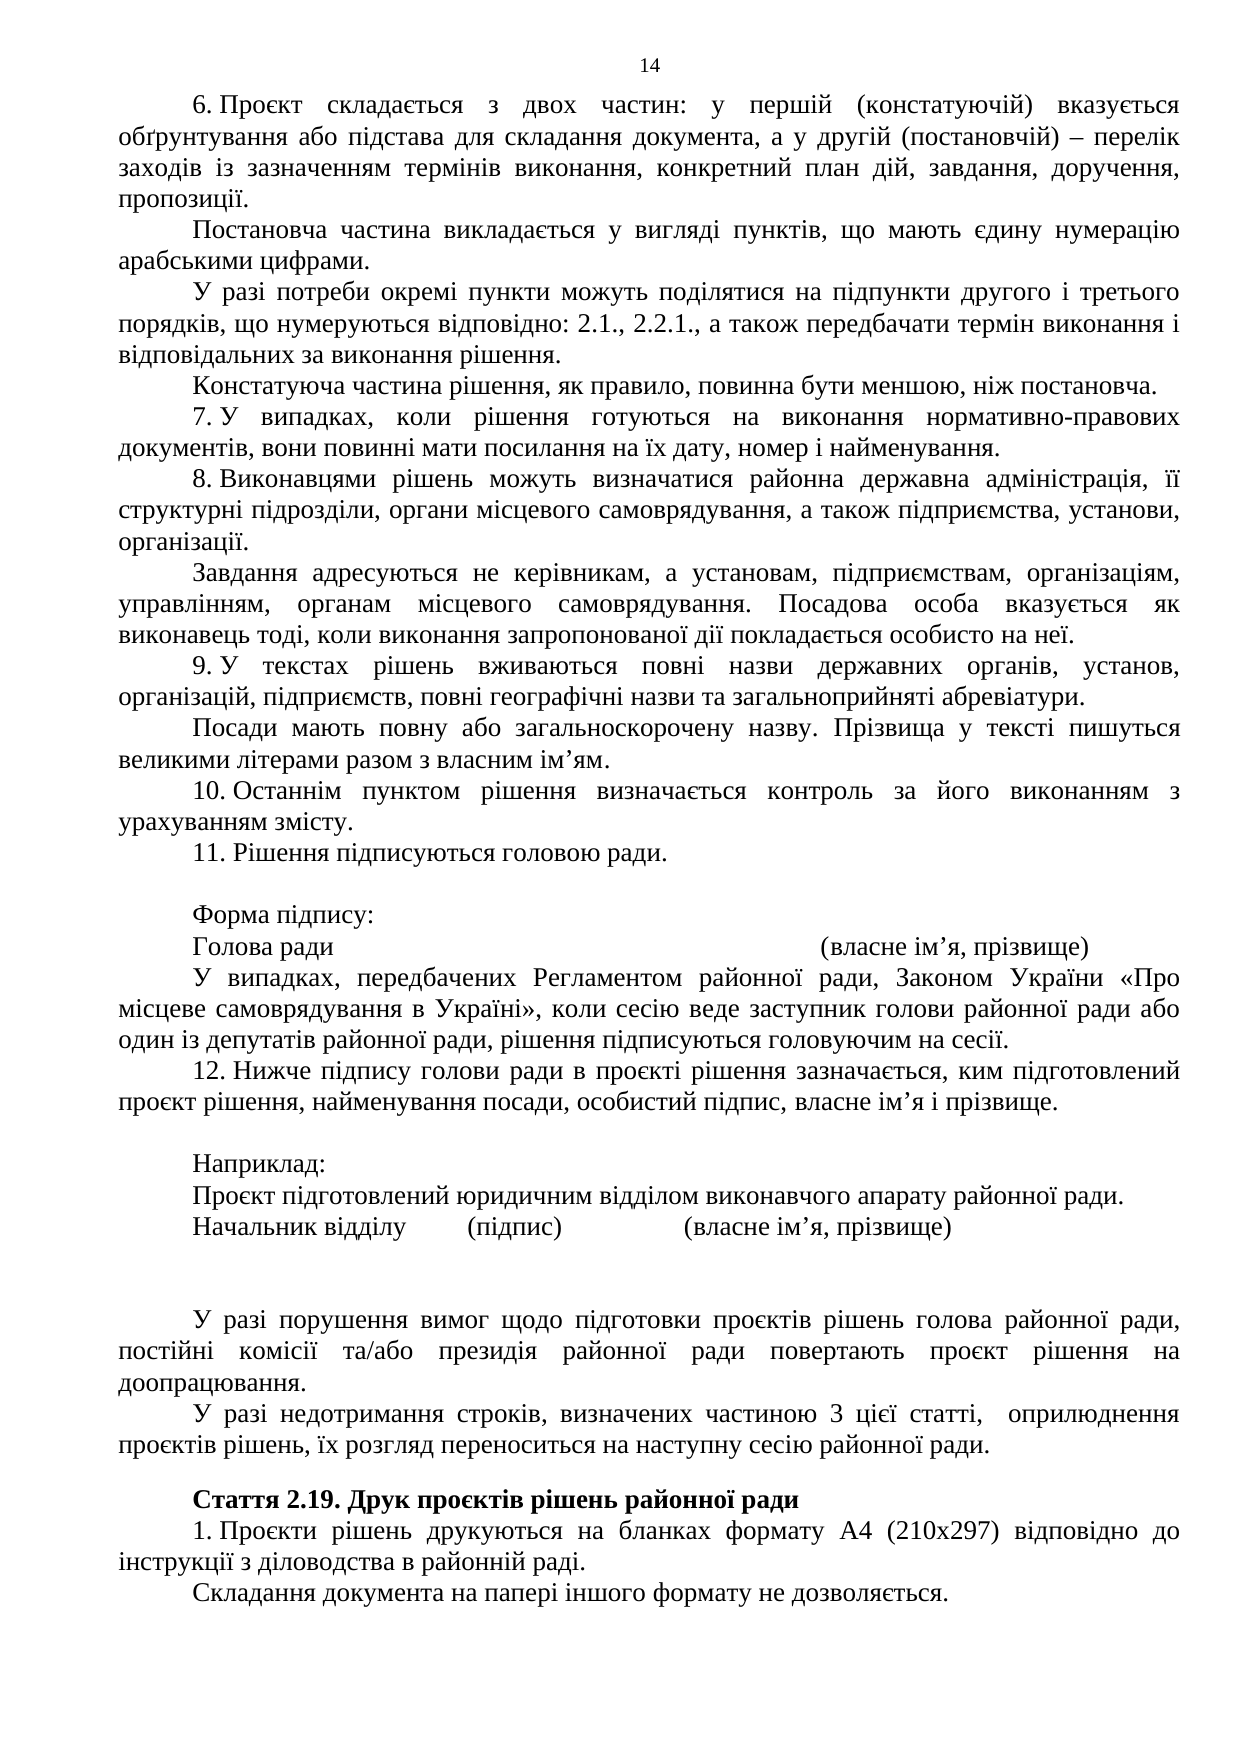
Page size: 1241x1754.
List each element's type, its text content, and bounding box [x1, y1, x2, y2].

text 10. Останнім пунктом рішення визначається контроль за його виконанням з урахуванням змісту. [118, 774, 1181, 836]
text 11. Рішення підписуються головою ради. [118, 836, 1181, 867]
text Складання документа на папері іншого формату не дозволяється. [118, 1577, 1181, 1608]
text Голова ради (власне ім’я, прізвище) [118, 929, 1181, 961]
text Постановча частина викладається у вигляді пунктів, що мають єдину нумерацію арабськими цифрами. [118, 213, 1181, 276]
text 6. Проєкт складається з двох частин: у першій (констатуючій) вказується обґрунтування або підстава для складання документа, а у другій (постановчій) – перелік заходів із зазначенням термінів виконання, конкретний план дій, завдання, доручення, пропозиції. [118, 89, 1181, 213]
text 8. Виконавцями рішень можуть визначатися районна державна адміністрація, її структурні підрозділи, органи місцевого самоврядування, а також підприємства, установи, організації. [118, 462, 1181, 556]
text Проєкт підготовлений юридичним відділом виконавчого апарату районної ради. [118, 1179, 1181, 1210]
text У разі недотримання строків, визначених частиною 3 цієї статті, оприлюднення проєктів рішень, їх розгляд переноситься на наступну сесію районної ради. [118, 1397, 1181, 1459]
text У разі потреби окремі пункти можуть поділятися на підпункти другого і третього порядків, що нумеруються відповідно: 2.1., 2.2.1., а також передбачати термін виконання і відповідальних за виконання рішення. [118, 276, 1181, 369]
text Форма підпису: [118, 898, 1181, 929]
text 12. Нижче підпису голови ради в проєкті рішення зазначається, ким підготовлений проєкт рішення, найменування посади, особистий підпис, власне ім’я і прізвище. [118, 1054, 1181, 1116]
text У випадках, передбачених Регламентом районної ради, Законом України «Про місцеве самоврядування в Україні», коли сесію веде заступник голови районної ради або один із депутатів районної ради, рішення підписуються головуючим на сесії. [118, 961, 1181, 1054]
text Наприклад: [118, 1148, 1181, 1179]
text Стаття 2.19. Друк проєктів рішень районної ради [118, 1483, 1181, 1514]
text 9. У текстах рішень вживаються повні назви державних органів, установ, організацій, підприємств, повні географічні назви та загальноприйняті абревіатури. [118, 649, 1181, 712]
text Посади мають повну або загальноскорочену назву. Прізвища у тексті пишуться великими літерами разом з власним ім’ям. [118, 712, 1181, 774]
text Констатуюча частина рішення, як правило, повинна бути меншою, ніж постановча. [118, 369, 1181, 400]
text Завдання адресуються не керівникам, а установам, підприємствам, організаціям, управлінням, органам місцевого самоврядування. Посадова особа вказується як виконавець тоді, коли виконання запропонованої дії покладається особисто на неї. [118, 556, 1181, 649]
text У разі порушення вимог щодо підготовки проєктів рішень голова районної ради, постійні комісії та/або президія районної ради повертають проєкт рішення на доопрацювання. [118, 1303, 1181, 1397]
text Начальник відділу (підпис) (власне ім’я, прізвище) [118, 1210, 1181, 1241]
text 1. Проєкти рішень друкуються на бланках формату А4 (210x297) відповідно до інструкції з діловодства в районній раді. [118, 1514, 1181, 1577]
text 7. У випадках, коли рішення готуються на виконання нормативно-правових документів, вони повинні мати посилання на їх дату, номер і найменування. [118, 400, 1181, 462]
